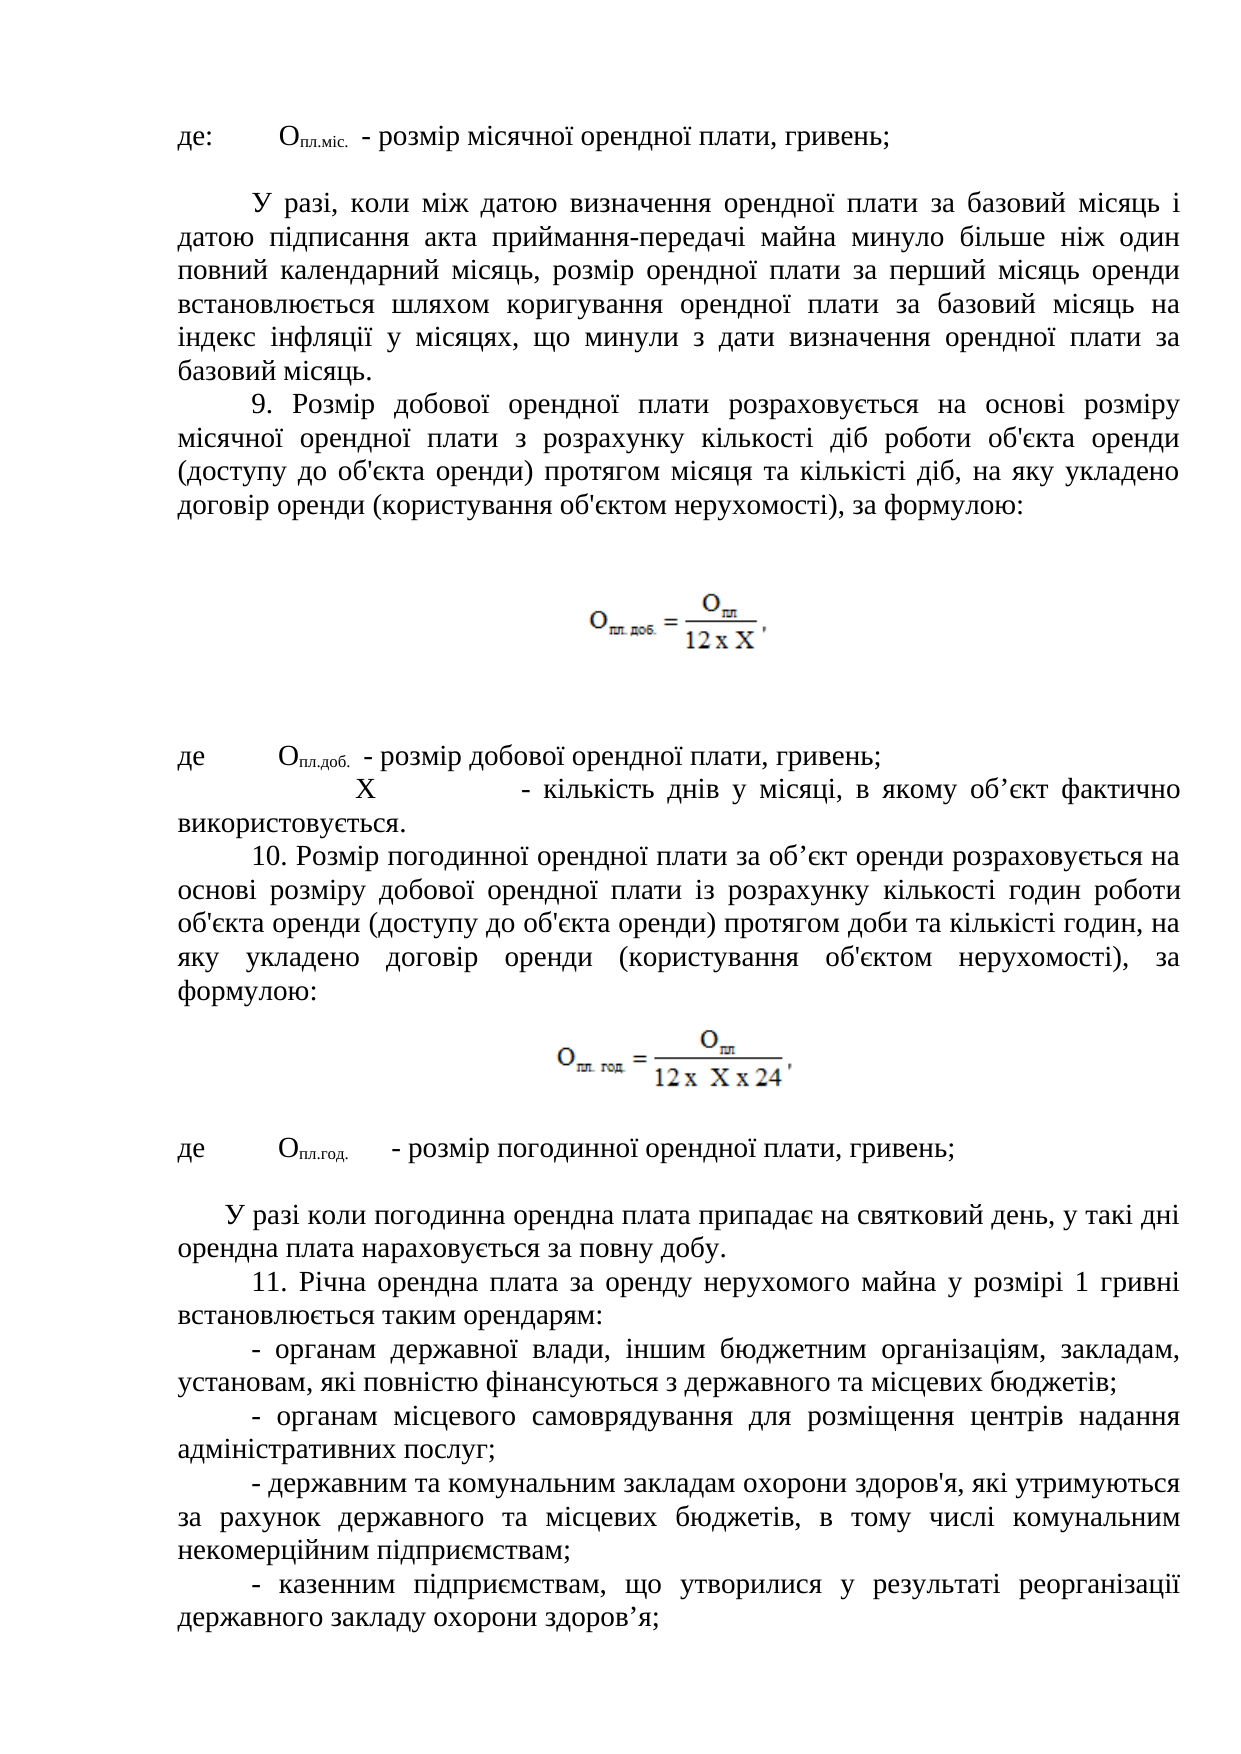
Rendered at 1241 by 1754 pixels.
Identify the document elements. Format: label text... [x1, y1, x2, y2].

text - органам місцевого самоврядування для розміщення центрів надання адміністративних послуг; [177, 1398, 1181, 1465]
text - казенним підприємствам, що утворилися у результаті реорганізації державного закладу охорони здоров’я; [177, 1566, 1181, 1633]
text де: Опл.міс. - розмір місячної орендної плати, гривень; [177, 118, 1181, 152]
text У разі коли погодинна орендна плата припадає на святковий день, у такі дні орендна плата нараховується за повну добу. [177, 1197, 1181, 1264]
text Х - кількість днів у місяці, в якому об’єкт фактично використовується. [177, 771, 1181, 838]
text У разі, коли між датою визначення орендної плати за базовий місяць і датою підписання акта приймання-передачі майна минуло більше ніж один повний календарний місяць, розмір орендної плати за перший місяць оренди встановлюється шляхом коригування орендної плати за базовий місяць на індекс інфляції у місяцях, що минули з дати визначення орендної плати за базовий місяць. [177, 185, 1181, 386]
picture [579, 585, 780, 658]
text де Опл.год. - розмір погодинної орендної плати, гривень; [177, 1130, 1181, 1163]
text - органам державної влади, іншим бюджетним організаціям, закладам, установам, які повністю фінансуються з державного та місцевих бюджетів; [177, 1331, 1181, 1398]
picture [545, 1021, 813, 1099]
text 11. Річна орендна плата за оренду нерухомого майна у розмірі 1 гривні встановлюється таким орендарям: [177, 1264, 1181, 1331]
text - державним та комунальним закладам охорони здоров'я, які утримуються за рахунок державного та місцевих бюджетів, в тому числі комунальним некомерційним підприємствам; [177, 1465, 1181, 1566]
text 10. Розмір погодинної орендної плати за об’єкт оренди розраховується на основі розміру добової орендної плати із розрахунку кількості годин роботи об'єкта оренди (доступу до об'єкта оренди) протягом доби та кількісті годин, на яку укладено договір оренди (користування об'єктом нерухомості), за формулою: [177, 838, 1181, 1006]
text де Опл.доб. - розмір добової орендної плати, гривень; [177, 738, 1181, 771]
text 9. Розмір добової орендної плати розраховується на основі розміру місячної орендної плати з розрахунку кількості діб роботи об'єкта оренди (доступу до об'єкта оренди) протягом місяця та кількісті діб, на яку укладено договір оренди (користування об'єктом нерухомості), за формулою: [177, 386, 1181, 521]
